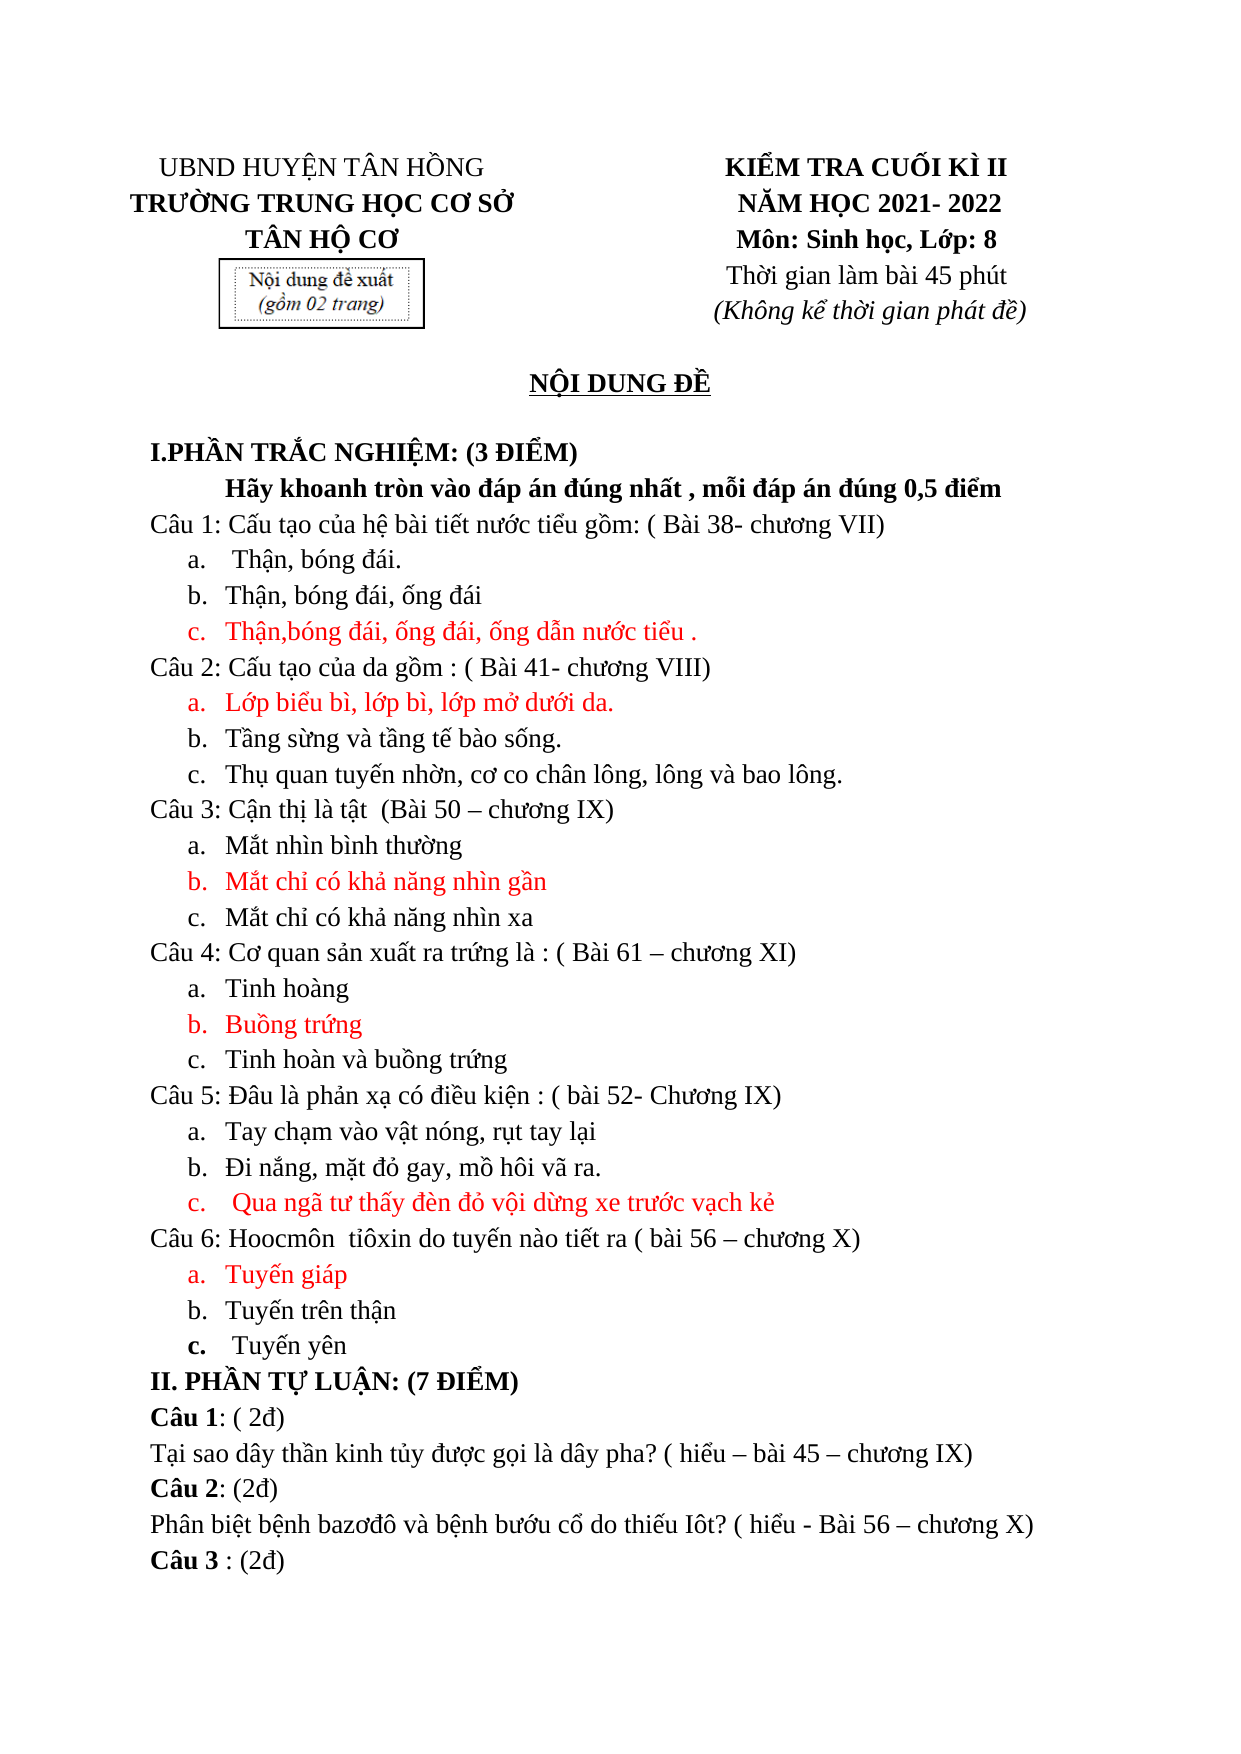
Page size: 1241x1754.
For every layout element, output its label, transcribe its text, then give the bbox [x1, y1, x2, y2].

list Mắt chỉ có khả năng nhìn gần [187, 865, 1090, 896]
list Mắt nhìn bình thường [187, 829, 1090, 860]
picture [218, 258, 425, 329]
text Câu 2: Cấu tạo của da gồm : ( Bài 41- chương VIII) [150, 651, 1090, 682]
list Thận,bóng đái, ống đái, ống dẫn nước tiểu . [187, 615, 1090, 646]
list Tinh hoàn và buồng trứng [187, 1044, 1090, 1075]
list Tuyến yên [187, 1329, 1090, 1361]
text Câu 5: Đâu là phản xạ có điều kiện : ( bài 52- Chương IX) [150, 1079, 1090, 1111]
list Thận, bóng đái, ống đái [187, 579, 1090, 610]
text Hãy khoanh tròn vào đáp án đúng nhất , mỗi đáp án đúng 0,5 điểm [150, 472, 1090, 503]
text Tại sao dây thần kinh tủy được gọi là dây pha? ( hiểu – bài 45 – chương IX) [150, 1437, 1090, 1468]
text NỘI DUNG ĐỀ [150, 367, 1090, 399]
text Phân biệt bệnh bazơđô và bệnh bướu cổ do thiếu Iôt? ( hiểu - Bài 56 – chương X) [150, 1508, 1090, 1539]
text Câu 1: ( 2đ) [150, 1401, 1090, 1432]
text II. PHẦN TỰ LUẬN: (7 ĐIỂM) [150, 1365, 1090, 1396]
list Tinh hoàng [187, 972, 1090, 1003]
list Qua ngã tư thấy đèn đỏ vội dừng xe trước vạch kẻ [187, 1187, 1090, 1218]
text Câu 4: Cơ quan sản xuất ra trứng là : ( Bài 61 – chương XI) [150, 936, 1090, 968]
list Thụ quan tuyến nhờn, cơ co chân lông, lông và bao lông. [187, 758, 1090, 789]
text Câu 3: Cận thị là tật (Bài 50 – chương IX) [150, 793, 1090, 825]
list Tay chạm vào vật nóng, rụt tay lại [187, 1115, 1090, 1146]
list Lớp biểu bì, lớp bì, lớp mở dưới da. [187, 686, 1090, 717]
text I.PHẦN TRẮC NGHIỆM: (3 ĐIỂM) [150, 436, 1090, 467]
text Câu 2: (2đ) [150, 1472, 1090, 1503]
table_header UBND HUYỆN TÂN HỒNG TRƯỜNG TRUNG HỌC CƠ SỞ TÂN HỘ CƠ [75, 150, 568, 367]
list Buồng trứng [187, 1008, 1090, 1039]
list Tuyến trên thận [187, 1294, 1090, 1325]
list Mắt chỉ có khả năng nhìn xa [187, 901, 1090, 932]
text Câu 3 : (2đ) [150, 1544, 1090, 1575]
table_header KIỂM TRA CUỐI KÌ II NĂM HỌC 2021- 2022 Môn: Sinh học, Lớp: 8 Thời gian làm bài 45 phút (Không kể thời gian phát đề) [568, 150, 1165, 367]
list Đi nắng, mặt đỏ gay, mồ hôi vã ra. [187, 1151, 1090, 1182]
text Câu 6: Hoocmôn tỉôxin do tuyến nào tiết ra ( bài 56 – chương X) [150, 1222, 1090, 1253]
text Câu 1: Cấu tạo của hệ bài tiết nước tiểu gồm: ( Bài 38- chương VII) [150, 508, 1090, 539]
list Tuyến giáp [187, 1258, 1090, 1289]
list Tầng sừng và tầng tế bào sống. [187, 722, 1090, 753]
list Thận, bóng đái. [187, 543, 1090, 574]
